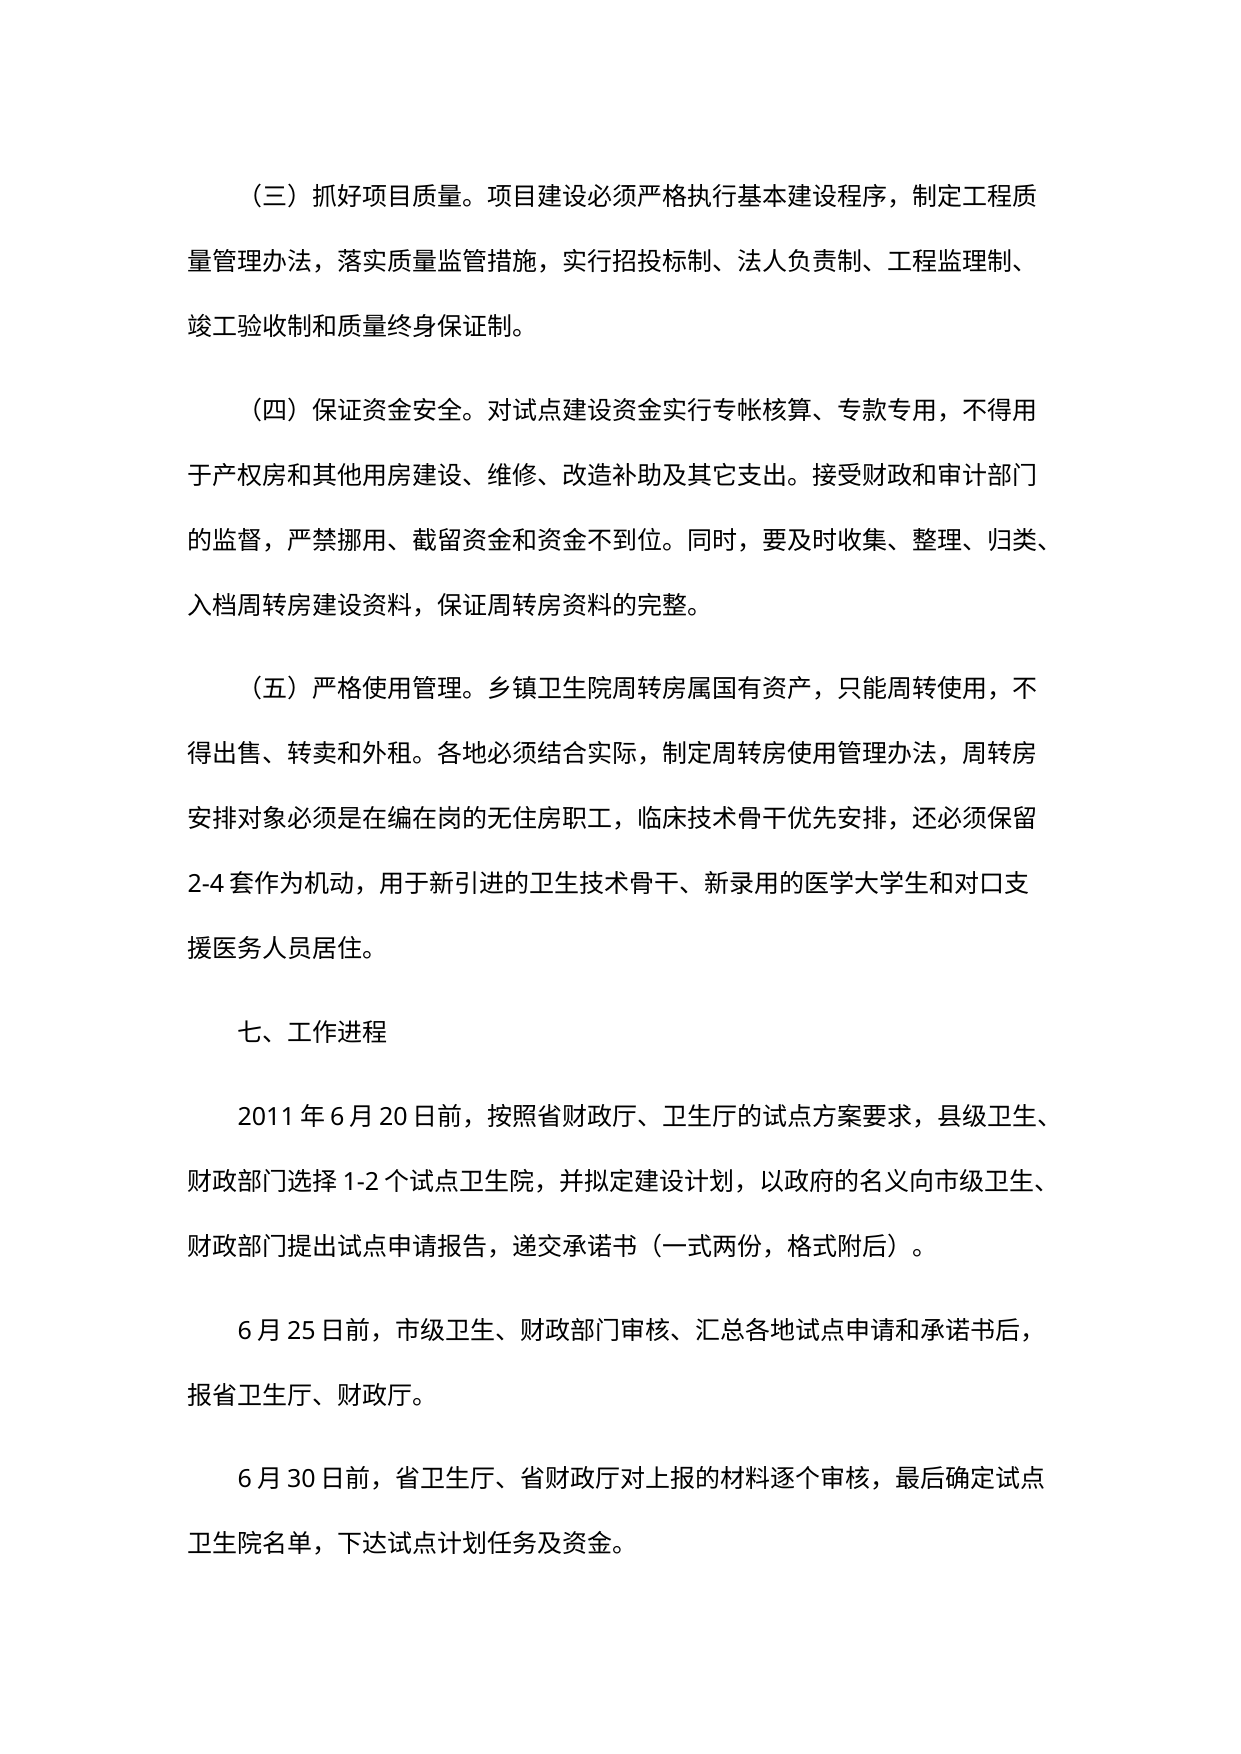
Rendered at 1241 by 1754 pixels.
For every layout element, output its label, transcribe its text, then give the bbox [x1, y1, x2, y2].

text （三）抓好项目质量。项目建设必须严格执行基本建设程序，制定工程质量管理办法，落实质量监管措施，实行招投标制、法人负责制、工程监理制、竣工验收制和质量终身保证制。 [187, 162, 1053, 357]
text 6月30日前，省卫生厅、省财政厅对上报的材料逐个审核，最后确定试点卫生院名单，下达试点计划任务及资金。 [187, 1444, 1053, 1574]
text （五）严格使用管理。乡镇卫生院周转房属国有资产，只能周转使用，不得出售、转卖和外租。各地必须结合实际，制定周转房使用管理办法，周转房安排对象必须是在编在岗的无住房职工，临床技术骨干优先安排，还必须保留2-4套作为机动，用于新引进的卫生技术骨干、新录用的医学大学生和对口支援医务人员居住。 [187, 654, 1053, 979]
text 七、工作进程 [187, 998, 1053, 1063]
text 2011年6月20日前，按照省财政厅、卫生厅的试点方案要求，县级卫生、财政部门选择1-2个试点卫生院，并拟定建设计划，以政府的名义向市级卫生、财政部门提出试点申请报告，递交承诺书（一式两份，格式附后）。 [187, 1082, 1053, 1277]
text （四）保证资金安全。对试点建设资金实行专帐核算、专款专用，不得用于产权房和其他用房建设、维修、改造补助及其它支出。接受财政和审计部门的监督，严禁挪用、截留资金和资金不到位。同时，要及时收集、整理、归类、入档周转房建设资料，保证周转房资料的完整。 [187, 376, 1053, 636]
text 6月25日前，市级卫生、财政部门审核、汇总各地试点申请和承诺书后，报省卫生厅、财政厅。 [187, 1296, 1053, 1426]
